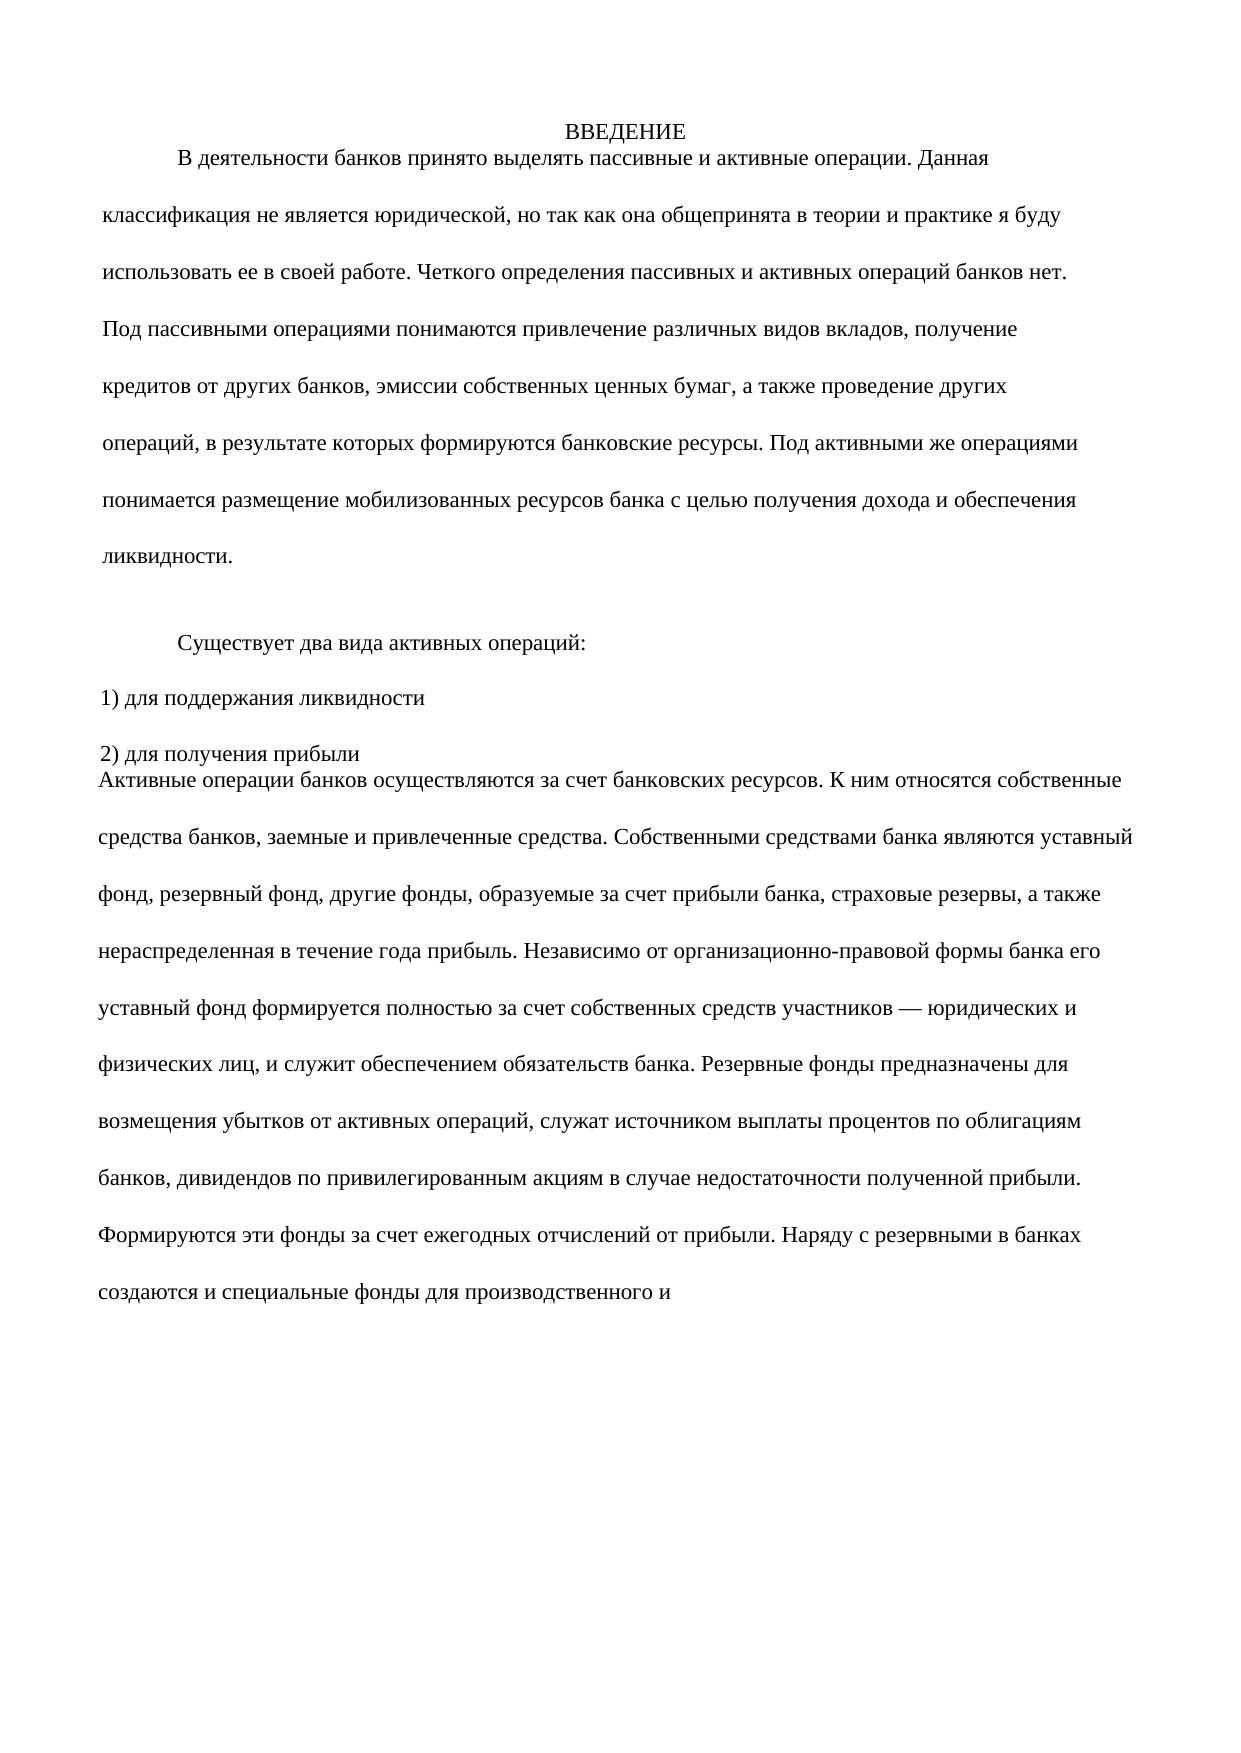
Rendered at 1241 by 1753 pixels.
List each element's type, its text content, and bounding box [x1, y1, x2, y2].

text В деятельности банков принято выделять пассивные и активные операции. Данная классификация не является юридической, но так как она общепринята в теории и практике я буду использовать ее в своей работе. Четкого определения пассивных и активных операций банков нет. Под пассивными операциями понимаются привлечение различных видов вкладов, получение кредитов от других банков, эмиссии собственных ценных бумаг, а также проведение других операций, в результате которых формируются банковские ресурсы. Под активными же операциями понимается размещение мобилизованных ресурсов банка с целью получения дохода и обеспечения ликвидности. [102, 144, 1098, 569]
text 2) для получения прибыли [98, 740, 1140, 766]
text Существует два вида активных операций: [102, 629, 1140, 655]
text 1) для поддержания ликвидности [98, 684, 1140, 711]
text ВВЕДЕНИЕ [564, 118, 1140, 144]
text Активные операции банков осуществляются за счет банковских ресурсов. К ним относятся собственные средства банков, заемные и привлеченные средства. Собственными средствами банка являются уставный фонд, резервный фонд, другие фонды, образуемые за счет прибыли банка, страховые резервы, а также нераспределенная в течение года прибыль. Независимо от организационно-правовой формы банка его уставный фонд формируется полностью за счет собственных средств участников — юридических и физических лиц, и служит обеспечением обязательств банка. Резервные фонды предназначены для возмещения убытков от активных операций, служат источником выплаты процентов по облигациям банков, дивидендов по привилегированным акциям в случае недостаточности полученной прибыли. Формируются эти фонды за счет ежегодных отчислений от прибыли. Наряду с резервными в банках создаются и специальные фонды для производственного и [98, 766, 1140, 1304]
